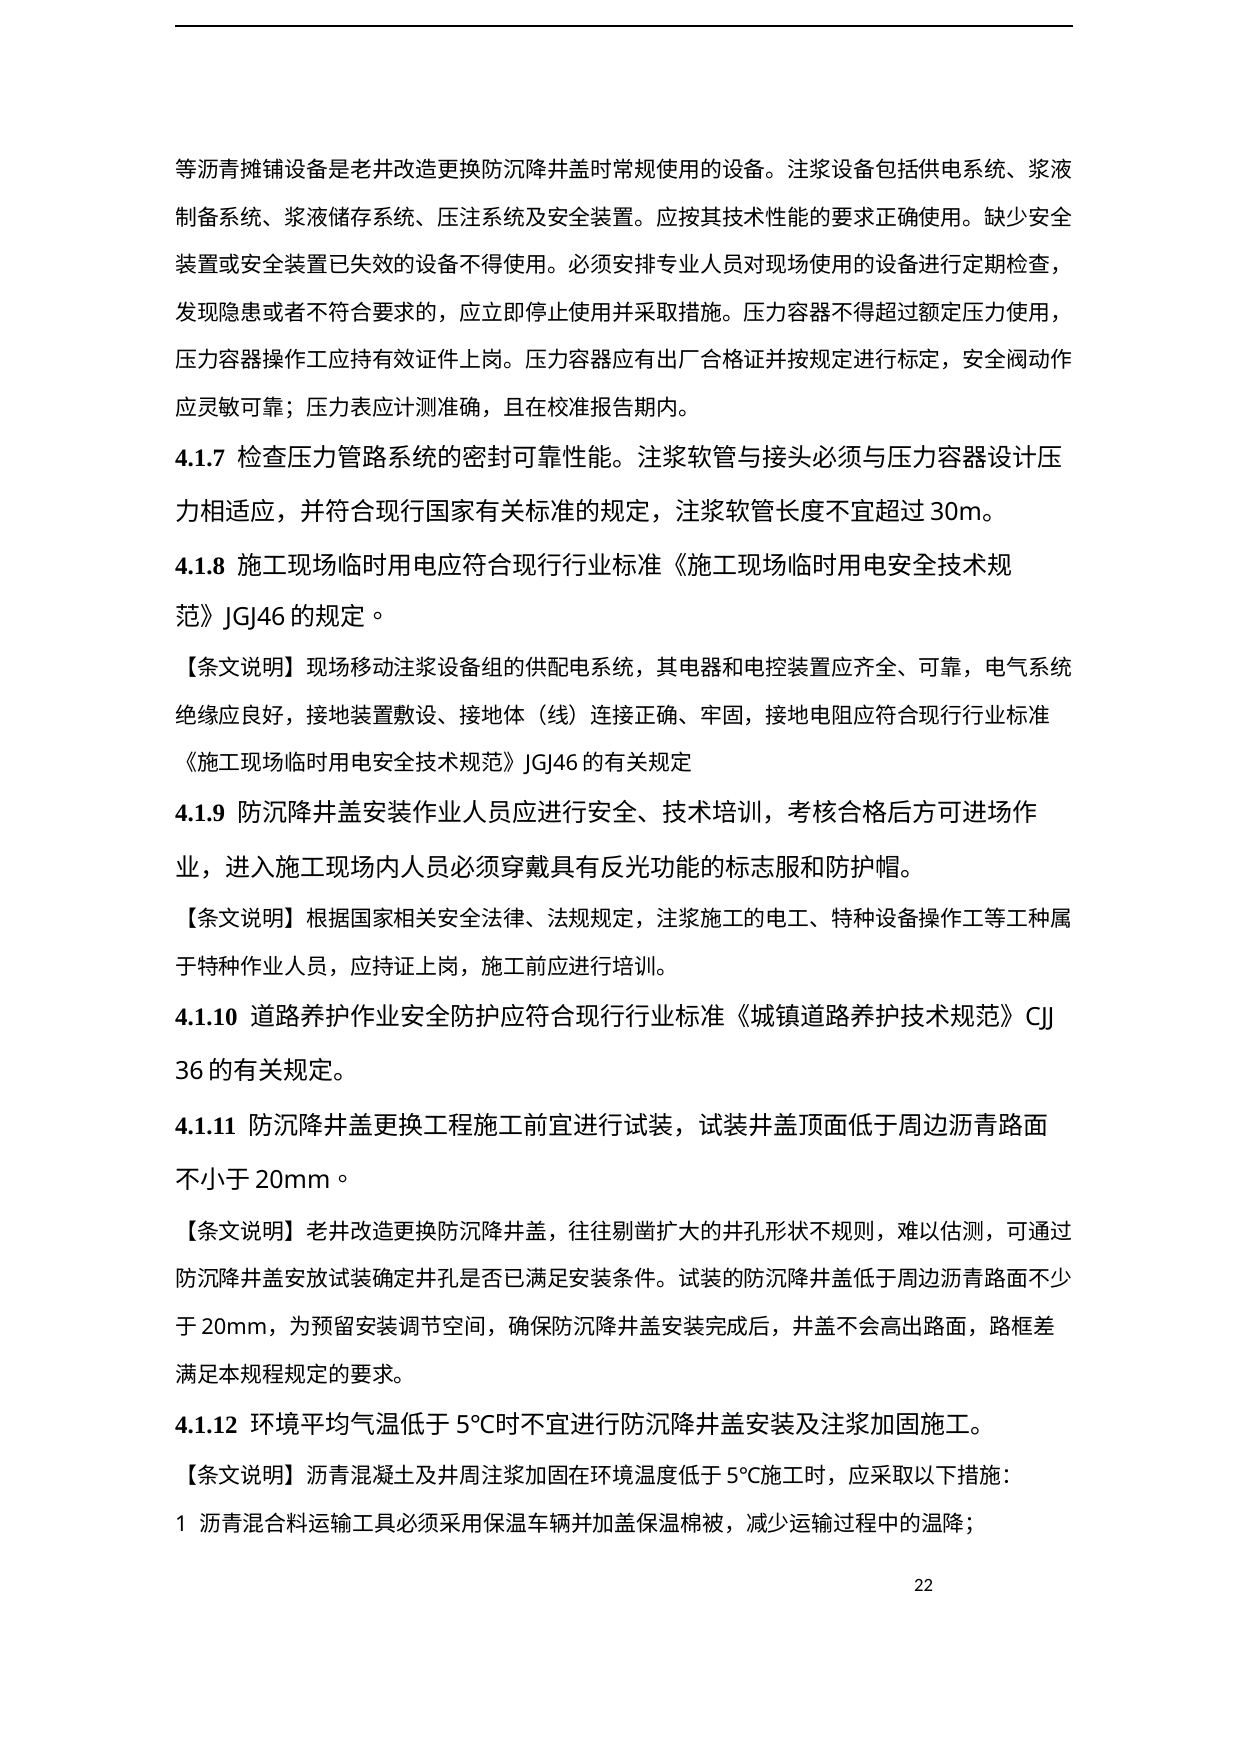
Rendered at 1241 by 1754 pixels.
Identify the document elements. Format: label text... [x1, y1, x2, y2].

text 4.1.7 检查压力管路系统的密封可靠性能。注浆软管与接头必须与压力容器设计压力相适应，并符合现行国家有关标准的规定，注浆软管长度不宜超过30m。 [175, 437, 1073, 528]
text 4.1.8 施工现场临时用电应符合现行行业标准《施工现场临时用电安全技术规范》JGJ46的规定。 [175, 546, 1073, 633]
text 4.1.10 道路养护作业安全防护应符合现行行业标准《城镇道路养护技术规范》CJJ 36的有关规定。 [175, 996, 1073, 1087]
text 【条文说明】沥青混凝土及井周注浆加固在环境温度低于5℃施工时，应采取以下措施： [175, 1458, 1073, 1490]
text 1 沥青混合料运输工具必须采用保温车辆并加盖保温棉被，减少运输过程中的温降； [175, 1506, 1073, 1538]
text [175, 152, 1073, 421]
text 4.1.9 防沉降井盖安装作业人员应进行安全、技术培训，考核合格后方可进场作业，进入施工现场内人员必须穿戴具有反光功能的标志服和防护帽。 [175, 793, 1073, 883]
text 【条文说明】现场移动注浆设备组的供配电系统，其电器和电控装置应齐全、可靠，电气系统绝缘应良好，接地装置敷设、接地体（线）连接正确、牢固，接地电阻应符合现行行业标准《施工现场临时用电安全技术规范》JGJ46的有关规定 [175, 650, 1073, 777]
text 【条文说明】根据国家相关安全法律、法规规定，注浆施工的电工、特种设备操作工等工种属于特种作业人员，应持证上岗，施工前应进行培训。 [175, 901, 1073, 981]
text 【条文说明】老井改造更换防沉降井盖，往往剔凿扩大的井孔形状不规则，难以估测，可通过防沉降井盖安放试装确定井孔是否已满足安装条件。试装的防沉降井盖低于周边沥青路面不少于20mm，为预留安装调节空间，确保防沉降井盖安装完成后，井盖不会高出路面，路框差满足本规程规定的要求。 [175, 1214, 1073, 1388]
text 4.1.11 防沉降井盖更换工程施工前宜进行试装，试装井盖顶面低于周边沥青路面不小于20mm。 [175, 1105, 1073, 1196]
text 4.1.12 环境平均气温低于5℃时不宜进行防沉降井盖安装及注浆加固施工。 [175, 1404, 1073, 1440]
